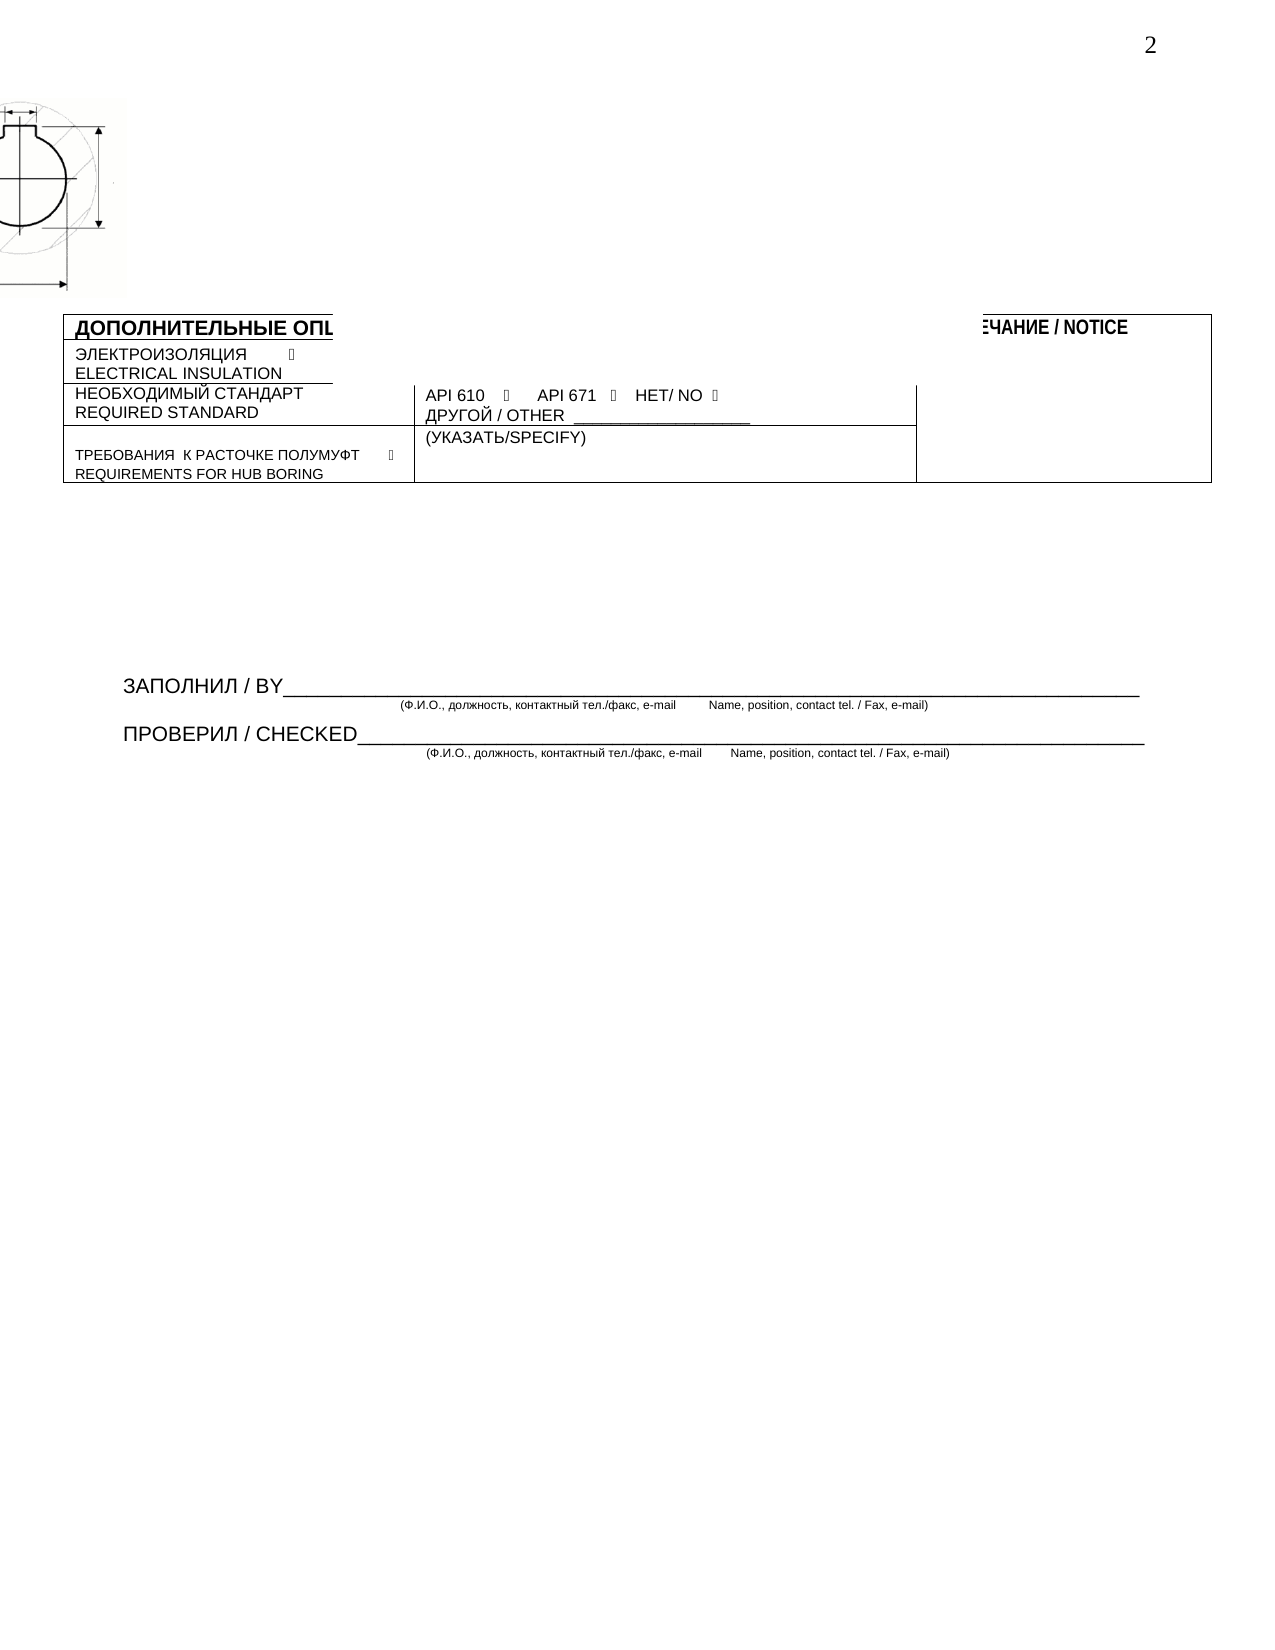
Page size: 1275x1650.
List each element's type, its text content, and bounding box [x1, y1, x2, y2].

table_cell ТРЕБОВАНИЯ К РАСТОЧКЕ ПОЛУМУФТ REQUIREMENTS FOR HUB BORING [64, 426, 414, 482]
table_cell НЕОБХОДИМЫЙ СТАНДАРТ REQUIRED STANDARD [64, 384, 414, 424]
picture [0, 98, 127, 298]
table_cell ЭЛЕКТРОИЗОЛЯЦИЯ ELECTRICAL INSULATION [64, 340, 332, 383]
table_header ПРИМЕЧАНИЕ / NOTICE [917, 315, 1211, 482]
table_header ДОПОЛНИТЕЛЬНЫЕ ОПЦИИ / OPTIONAL [64, 315, 332, 339]
table_cell (УКАЗАТЬ/SPECIFY) [415, 426, 916, 482]
table_cell API 610 API 671 НЕТ/ NO ДРУГОЙ / OTHER ___________________ [415, 386, 916, 424]
